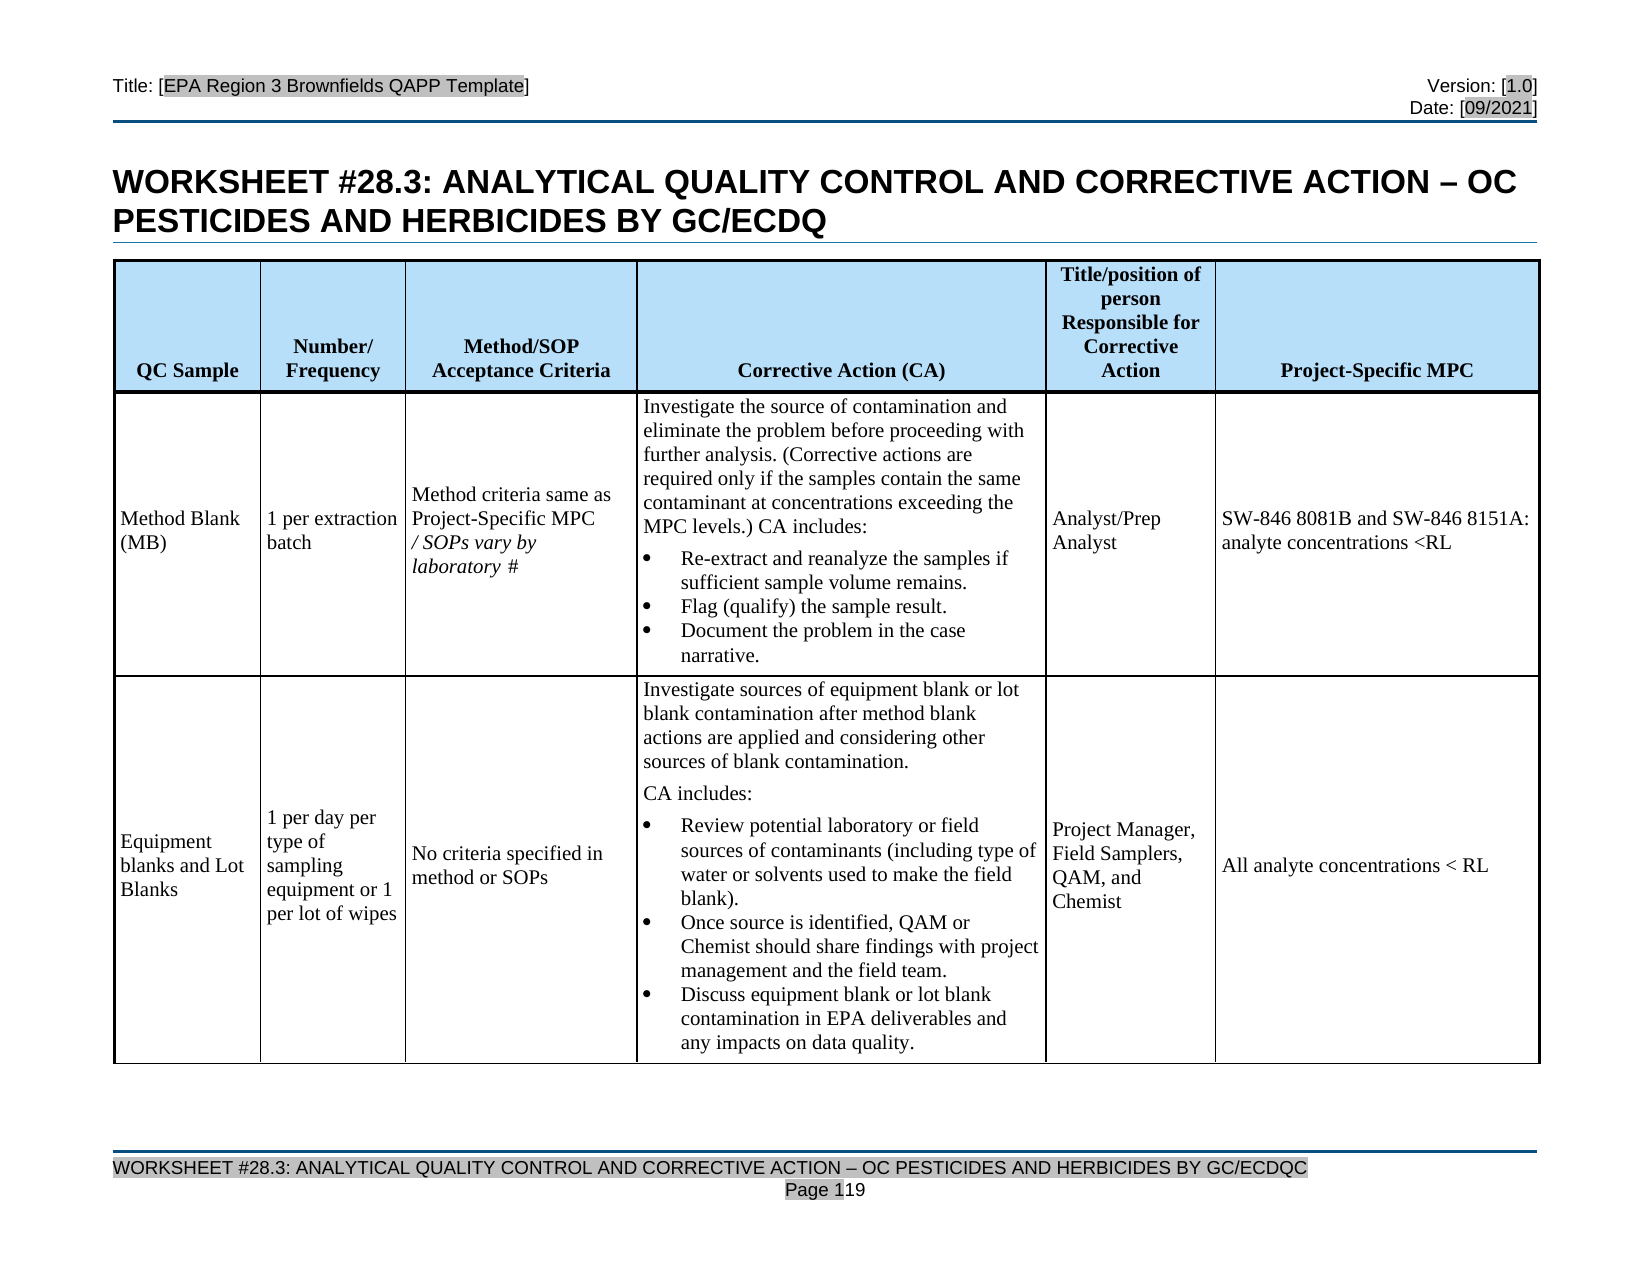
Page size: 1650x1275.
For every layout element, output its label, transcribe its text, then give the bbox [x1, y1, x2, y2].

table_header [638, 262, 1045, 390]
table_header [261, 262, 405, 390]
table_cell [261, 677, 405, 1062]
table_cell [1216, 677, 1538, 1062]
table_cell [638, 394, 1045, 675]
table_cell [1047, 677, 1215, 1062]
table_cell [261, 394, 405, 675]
subtitle WORKSHEET #28.3: ANALYTICAL QUALITY CONTROL AND CORRECTIVE ACTION – OC PESTICIDES AND HERBICIDES BY GC/ECDQ [112, 162, 1537, 242]
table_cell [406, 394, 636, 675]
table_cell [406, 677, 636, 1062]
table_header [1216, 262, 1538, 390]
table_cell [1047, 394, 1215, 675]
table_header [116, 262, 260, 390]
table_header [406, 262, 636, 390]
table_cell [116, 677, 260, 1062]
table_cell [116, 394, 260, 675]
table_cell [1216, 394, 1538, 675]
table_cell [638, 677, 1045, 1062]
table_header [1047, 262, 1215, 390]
